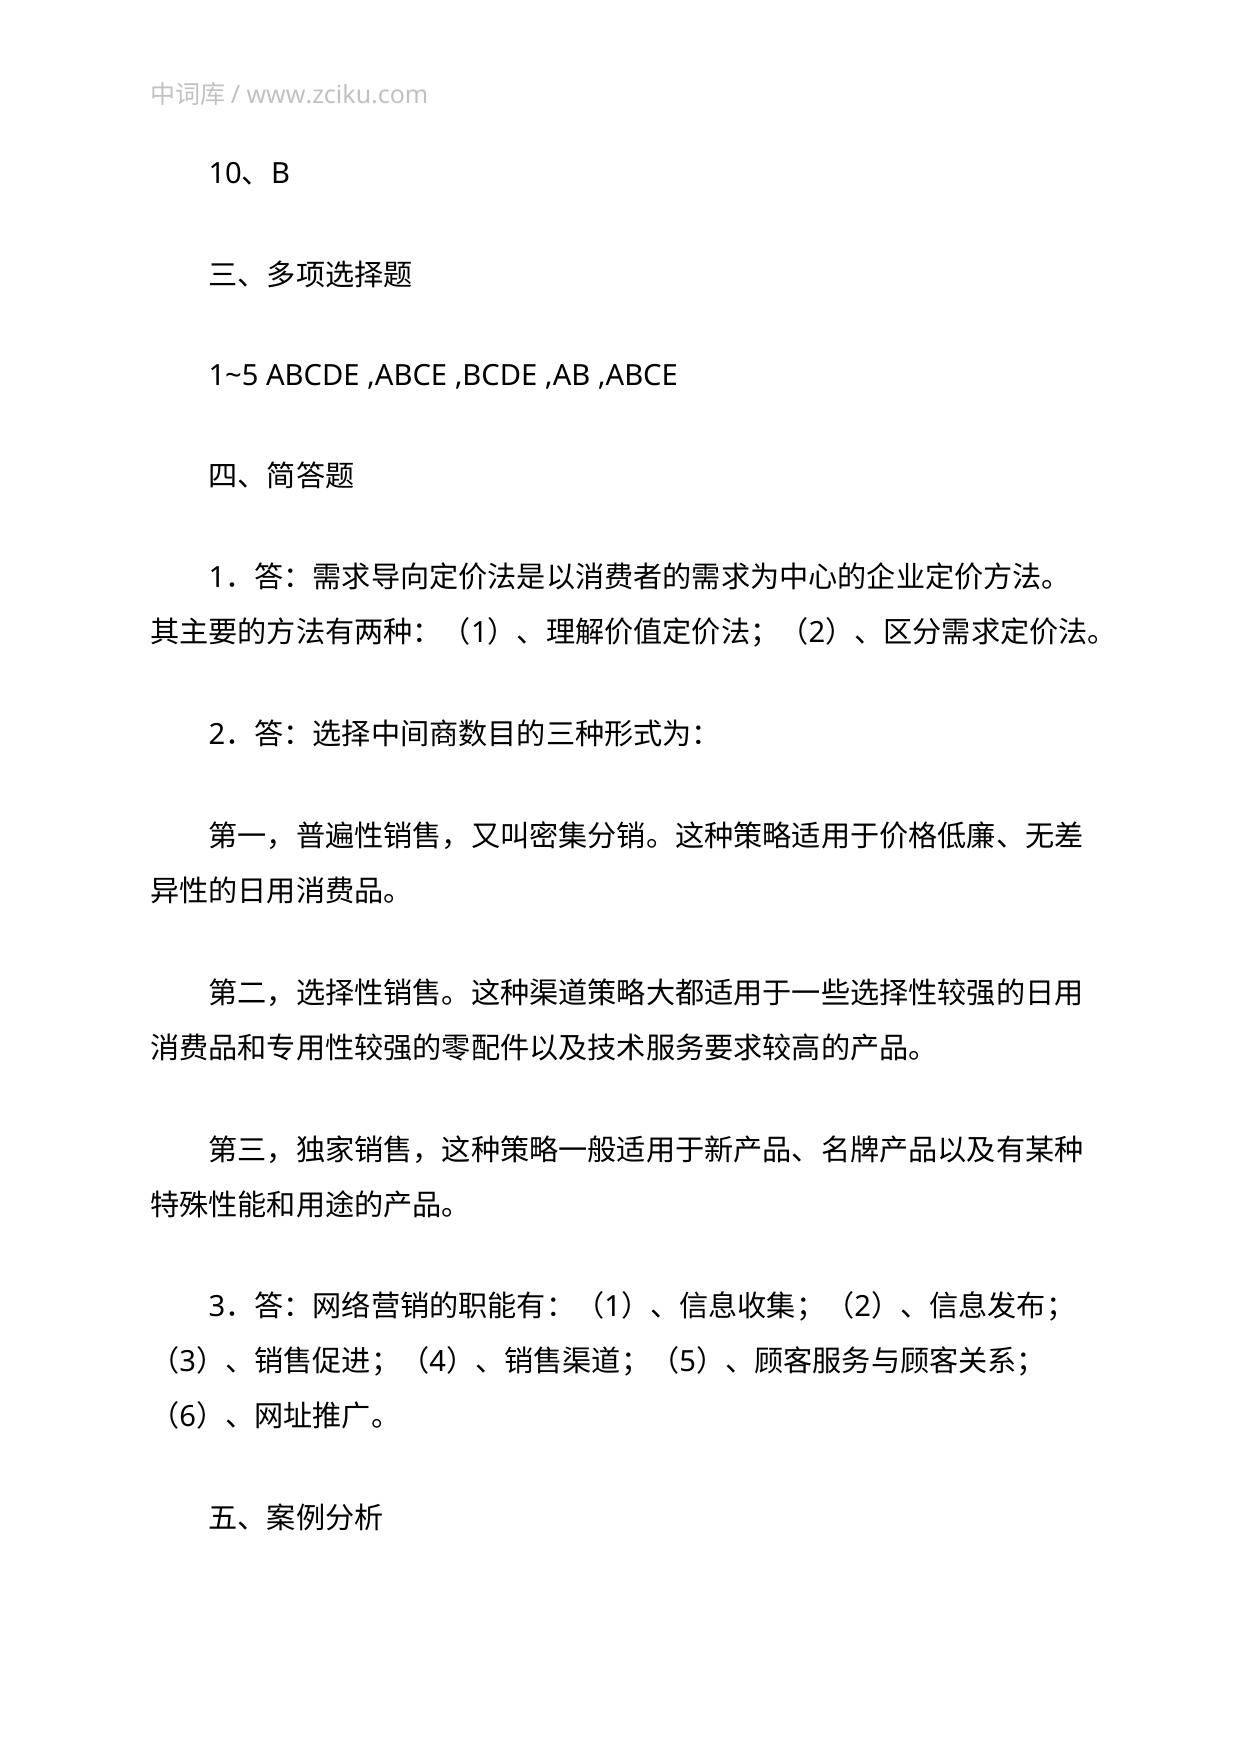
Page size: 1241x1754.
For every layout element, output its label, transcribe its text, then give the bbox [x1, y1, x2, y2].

text 第二，选择性销售。这种渠道策略大都适用于一些选择性较强的日用消费品和专用性较强的零配件以及技术服务要求较高的产品。 [150, 969, 1090, 1067]
text 三、多项选择题 [150, 252, 1090, 294]
text 10、B [150, 150, 1090, 192]
text 3．答：网络营销的职能有：（1）、信息收集；（2）、信息发布；（3）、销售促进；（4）、销售渠道；（5）、顾客服务与顾客关系；（6）、网址推广。 [150, 1283, 1090, 1435]
text 四、简答题 [150, 452, 1090, 494]
text 2．答：选择中间商数目的三种形式为： [150, 711, 1090, 753]
text 第一，普遍性销售，又叫密集分销。这种策略适用于价格低廉、无差异性的日用消费品。 [150, 813, 1090, 910]
text 1．答：需求导向定价法是以消费者的需求为中心的企业定价方法。其主要的方法有两种：（1）、理解价值定价法；（2）、区分需求定价法。 [150, 554, 1090, 651]
text 五、案例分析 [150, 1495, 1090, 1537]
text 1~5 ABCDE ,ABCE ,BCDE ,AB ,ABCE [150, 354, 1090, 393]
text 第三，独家销售，这种策略一般适用于新产品、名牌产品以及有某种特殊性能和用途的产品。 [150, 1126, 1090, 1223]
